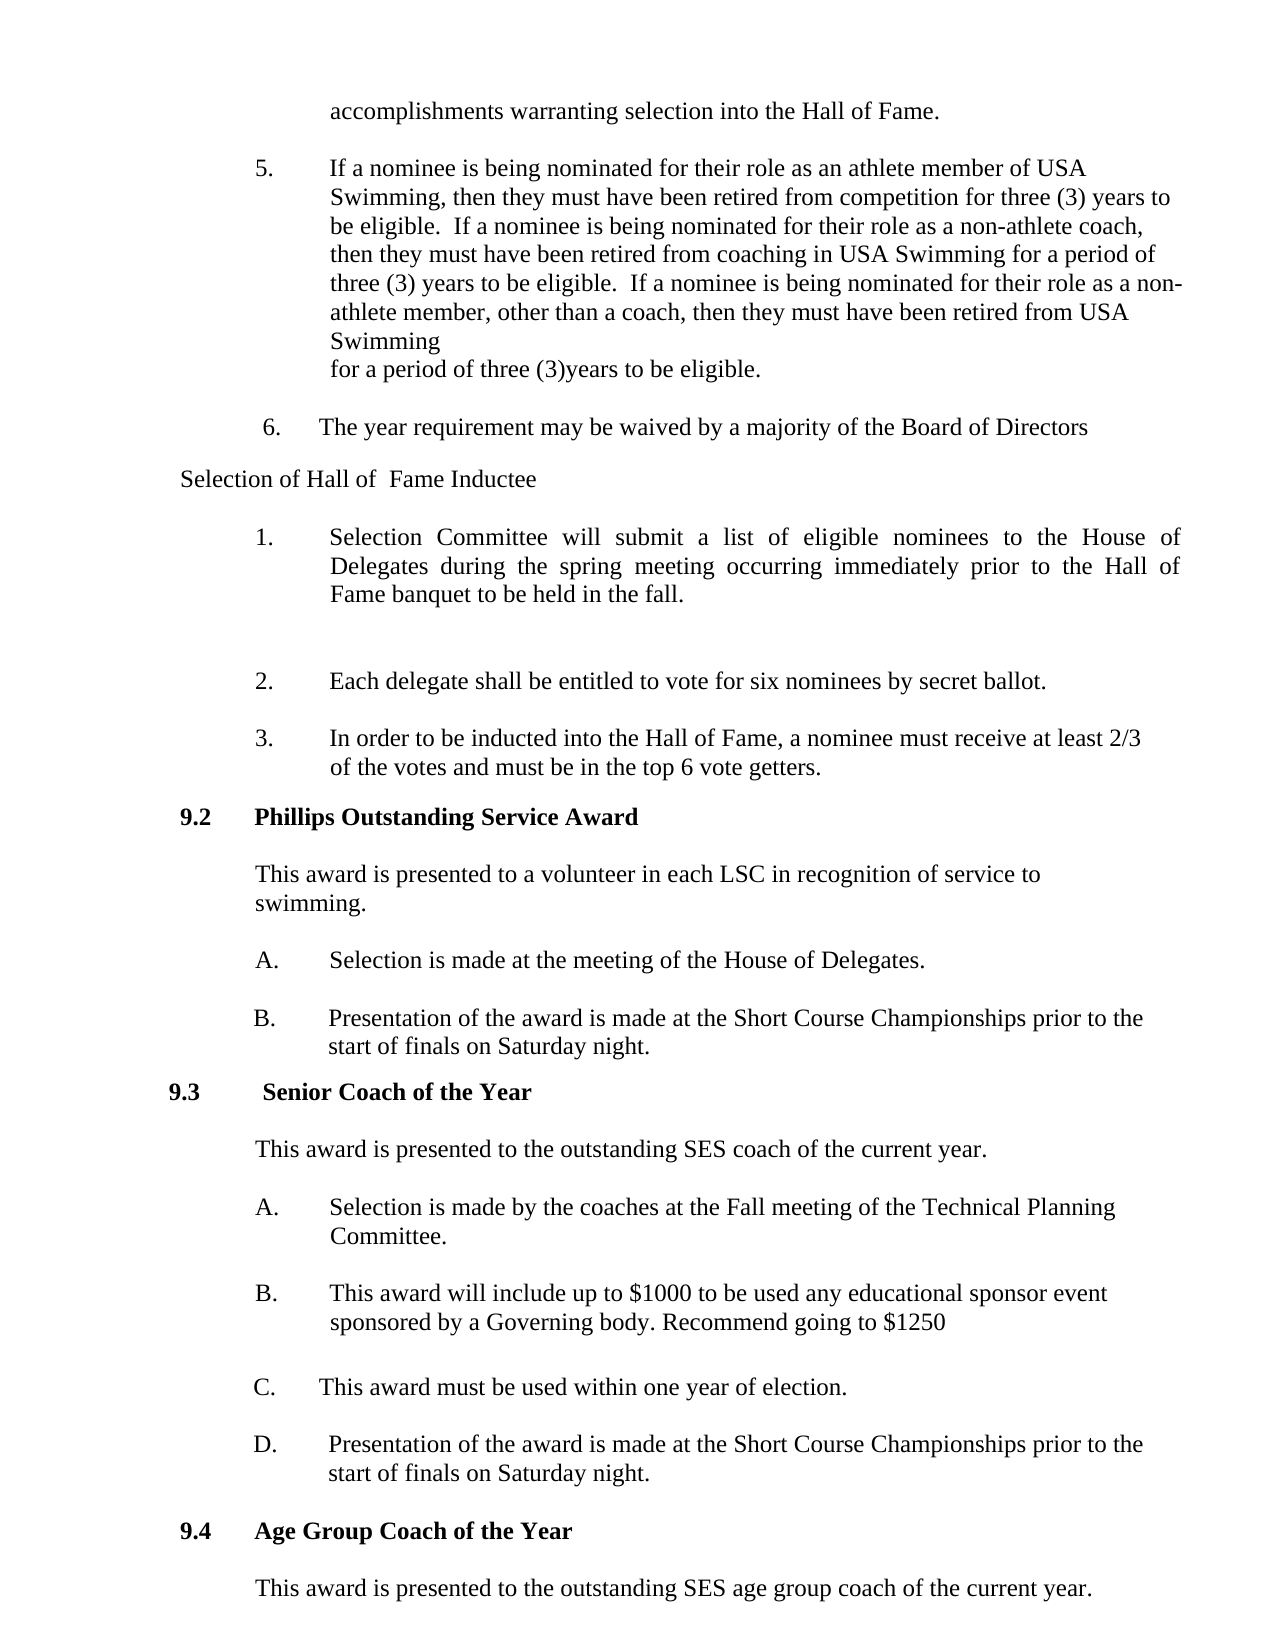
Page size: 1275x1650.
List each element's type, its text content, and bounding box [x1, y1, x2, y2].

text 9.3 Senior Coach of the Year [169, 1077, 1198, 1106]
text B. Presentation of the award is made at the Short Course Championships prior to the start of finals on Saturday night. [253, 1003, 1151, 1060]
text Selection of Hall of Fame Inductee [180, 464, 1198, 493]
text 2. Each delegate shall be entitled to vote for six nominees by secret ballot. [255, 666, 1198, 694]
text Swimming, then they must have been retired from competition for three (3) years to be eligible. If a nominee is being nominated for their role as a non-athlete coach, then they must have been retired from coaching in USA Swimming for a period of three (3) years to be eligible. If a nominee is being nominated for their role as a non-athlete member, other than a coach, then they must have been retired from USA Swimming [330, 182, 1192, 354]
text Committee. [330, 1221, 1198, 1249]
text 6. The year requirement may be waived by a majority of the Board of Directors [262, 412, 1198, 441]
text A. Selection is made by the coaches at the Fall meeting of the Technical Planning [255, 1192, 1198, 1221]
text for a period of three (3)years to be eligible. [330, 354, 1198, 383]
text 9.2 Phillips Outstanding Service Award [180, 802, 1198, 830]
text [255, 96, 1100, 124]
text B. This award will include up to $1000 to be used any educational sponsor event sponsored by a Governing body. Recommend going to $1250 [255, 1278, 1163, 1336]
text C. This award must be used within one year of election. [169, 1372, 1198, 1401]
list Selection Committee will submit a list of eligible nominees to the House of Delegates during the spring meeting occurring immediately prior to the Hall of Fame banquet to be held in the fall. [255, 522, 1181, 608]
text This award is presented to a volunteer in each LSC in recognition of service to swimming. [255, 859, 1151, 916]
text 9.4 Age Group Coach of the Year [180, 1516, 1198, 1544]
text This award is presented to the outstanding SES coach of the current year. [255, 1134, 1198, 1163]
text A. Selection is made at the meeting of the House of Delegates. [255, 945, 1151, 974]
text 5. If a nominee is being nominated for their role as an athlete member of USA [255, 153, 1198, 182]
text D. Presentation of the award is made at the Short Course Championships prior to the start of finals on Saturday night. [253, 1429, 1151, 1487]
text 3. In order to be inducted into the Hall of Fame, a nominee must receive at least 2/3 of the votes and must be in the top 6 vote getters. [255, 723, 1161, 781]
text This award is presented to the outstanding SES age group coach of the current year. [255, 1573, 1198, 1602]
